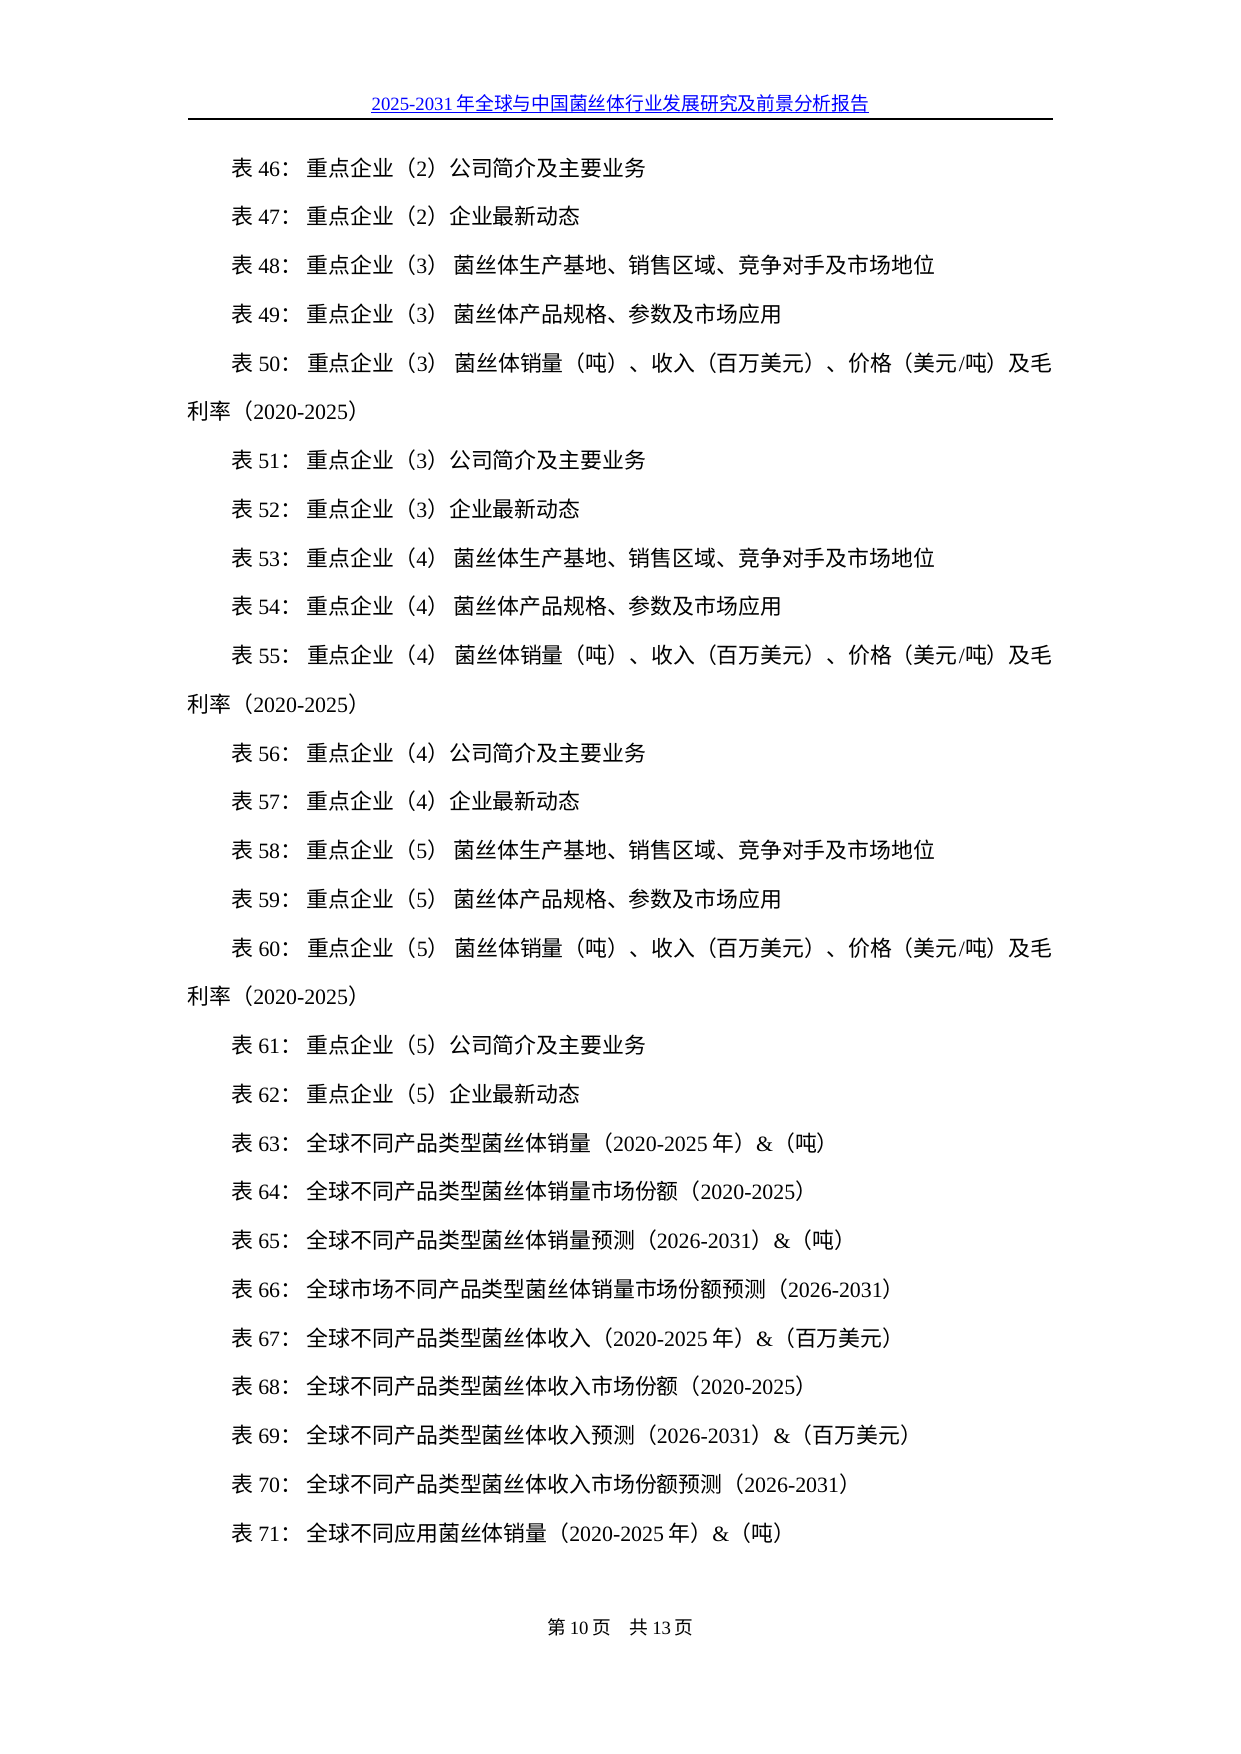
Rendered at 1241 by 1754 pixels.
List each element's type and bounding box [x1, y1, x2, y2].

text [187, 150, 1053, 1548]
